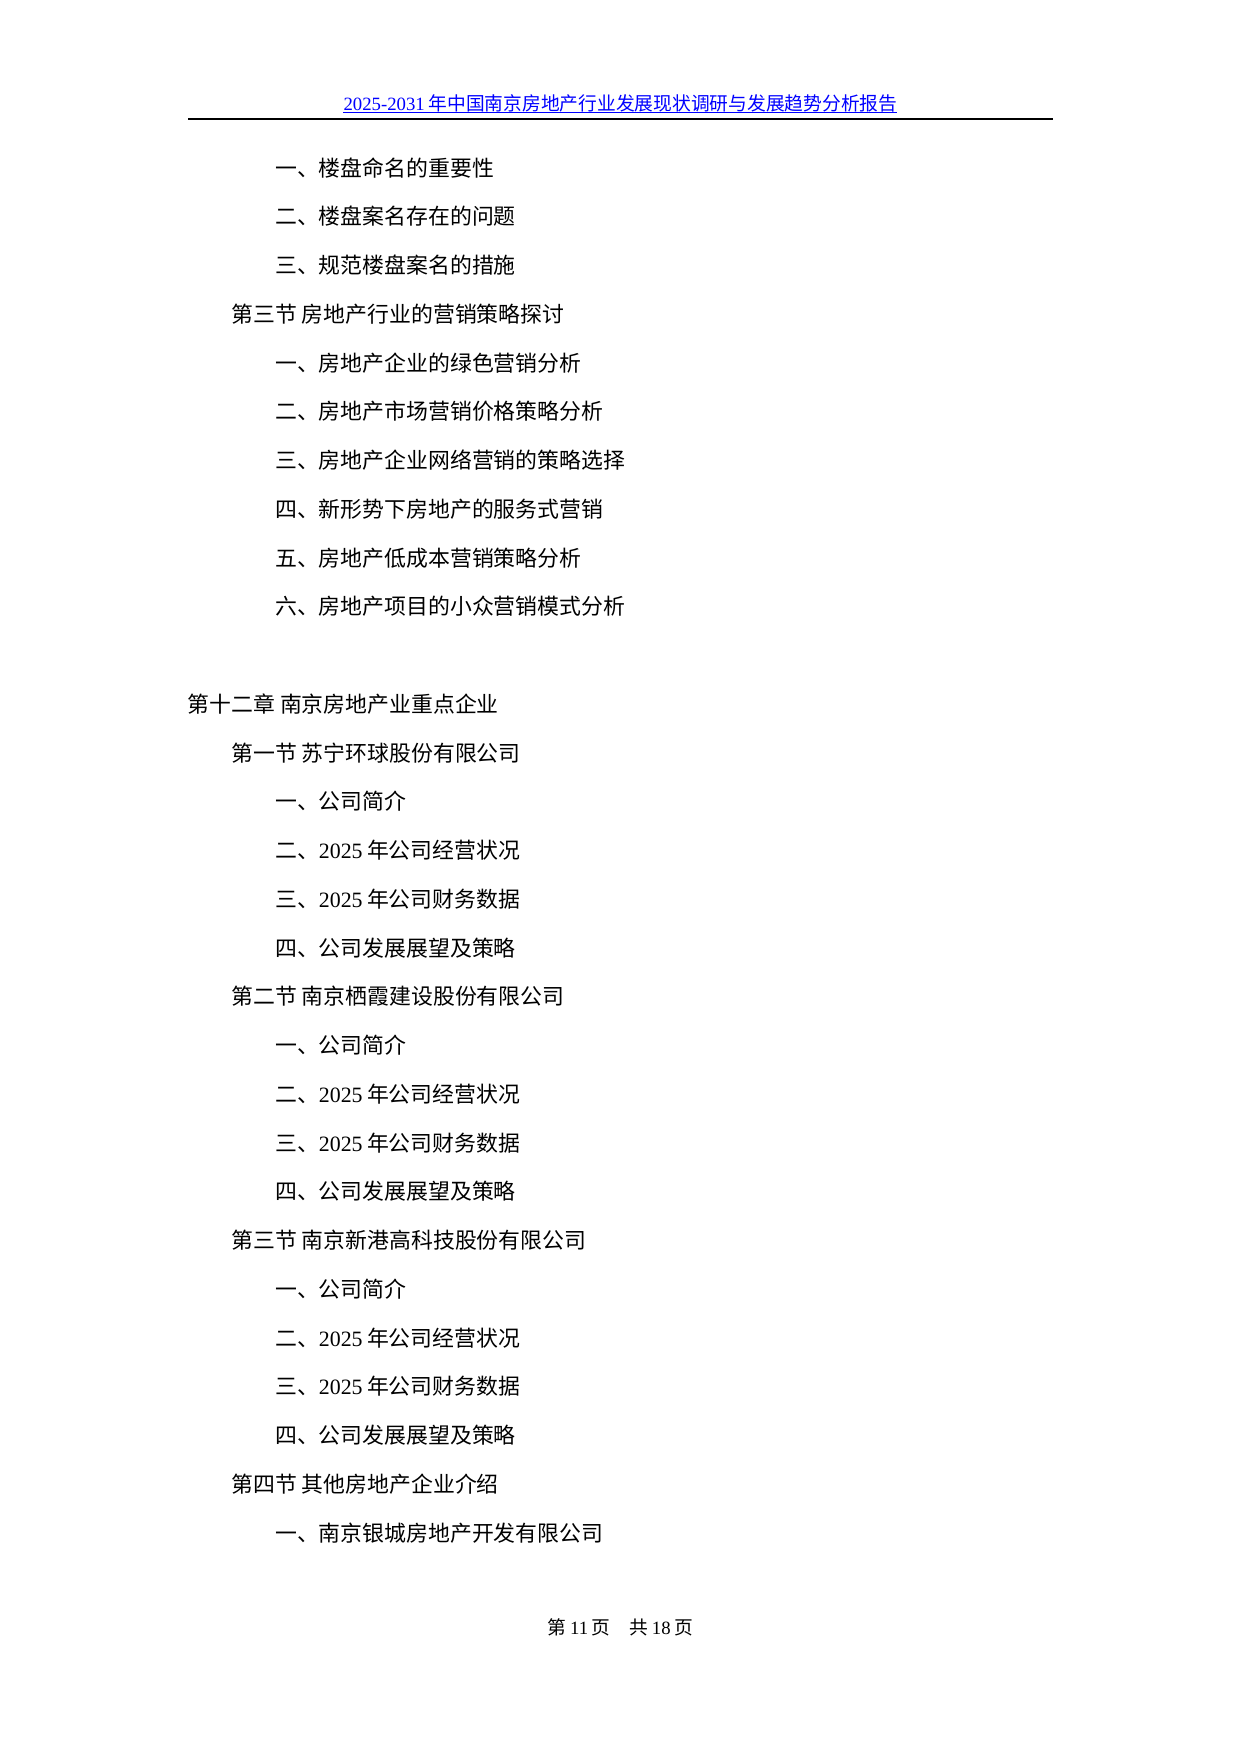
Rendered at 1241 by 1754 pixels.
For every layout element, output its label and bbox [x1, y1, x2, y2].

text [187, 150, 1053, 1548]
